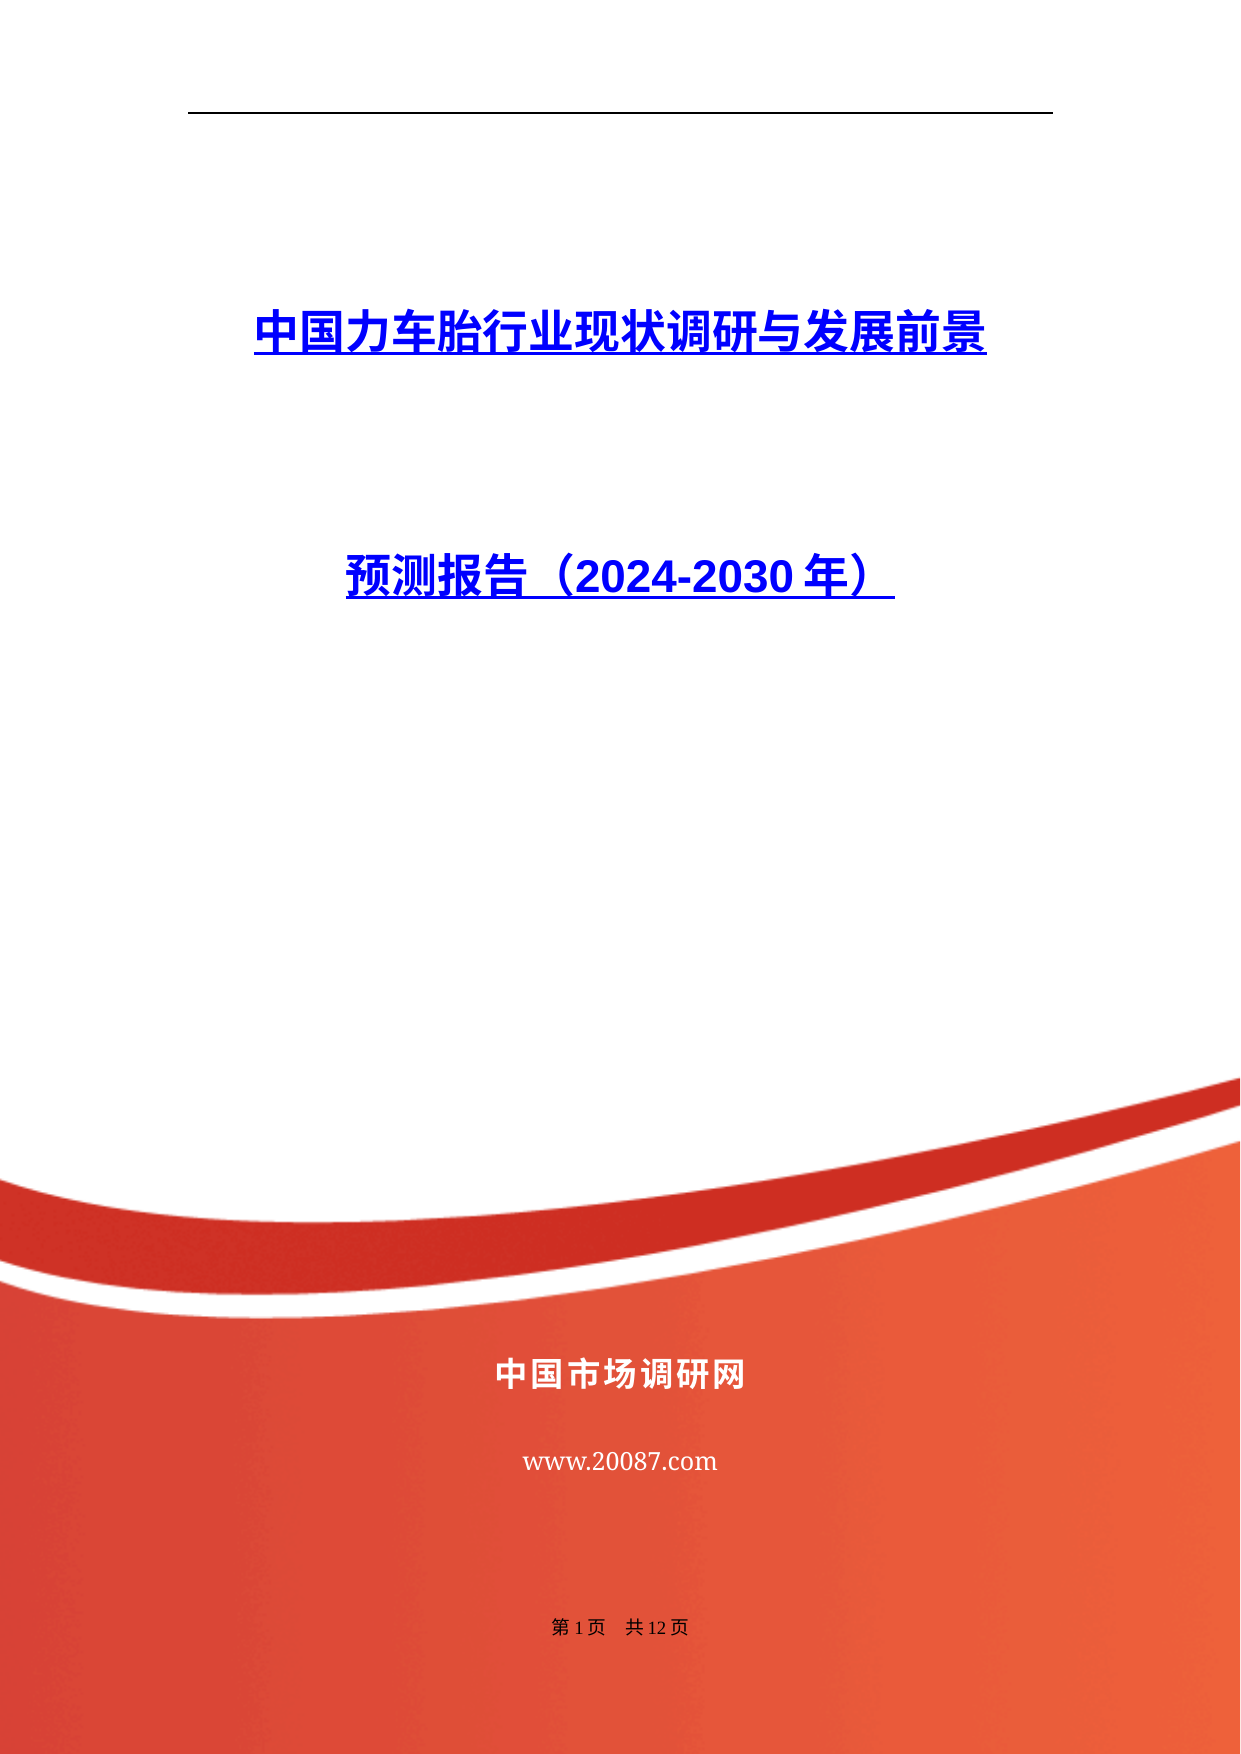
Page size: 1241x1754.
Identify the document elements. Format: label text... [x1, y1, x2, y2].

subtitle 中国市场调研网 [187, 1339, 1053, 1404]
picture [0, 1006, 1241, 1754]
table_header 中国力车胎行业现状调研与发展前景预测报告（2024-2030年） [188, 207, 1053, 773]
text www.20087.com [187, 1428, 1053, 1493]
